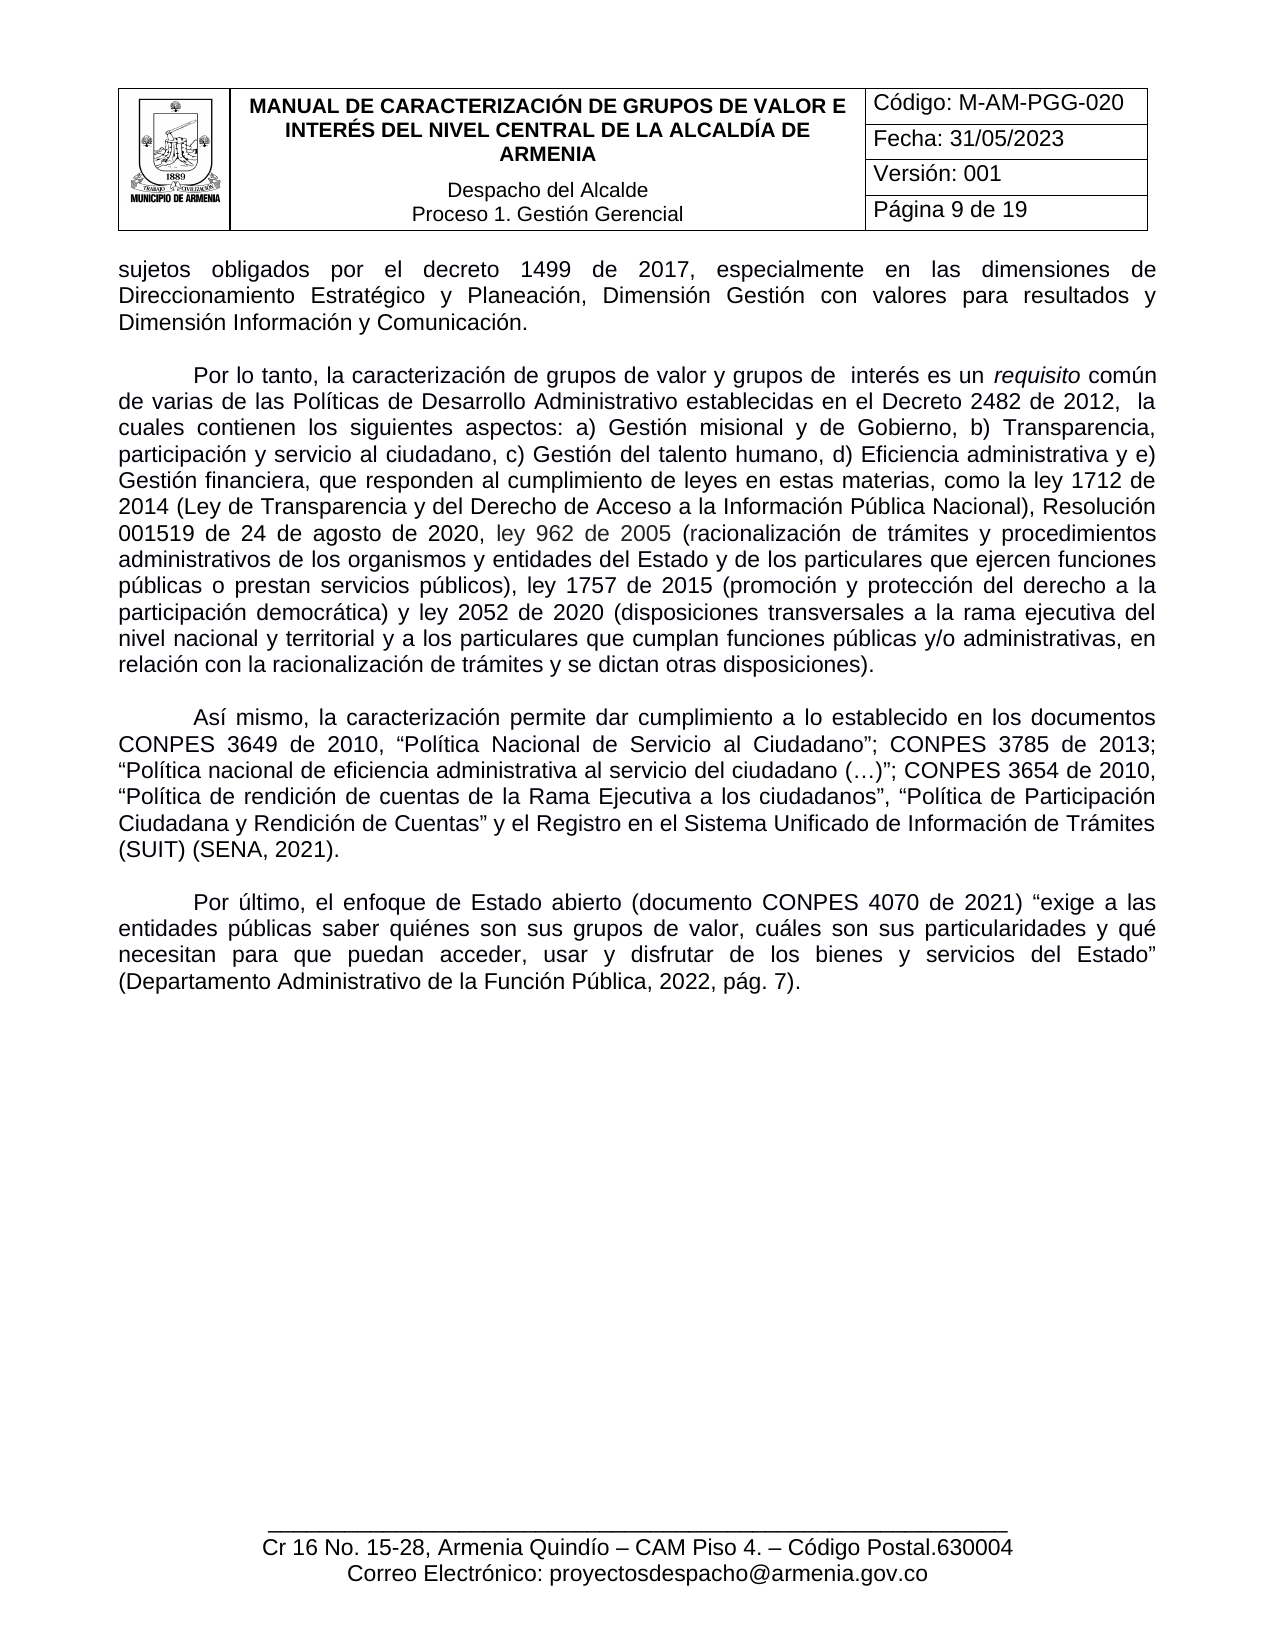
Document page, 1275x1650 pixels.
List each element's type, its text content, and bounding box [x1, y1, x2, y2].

text Así mismo, la caracterización permite dar cumplimiento a lo establecido en los documentos CONPES 3649 de 2010, “Política Nacional de Servicio al Ciudadano”; CONPES 3785 de 2013; “Política nacional de eficiencia administrativa al servicio del ciudadano (…)”; CONPES 3654 de 2010, “Política de rendición de cuentas de la Rama Ejecutiva a los ciudadanos”, “Política de Participación Ciudadana y Rendición de Cuentas” y el Registro en el Sistema Unificado de Información de Trámites (SUIT) . [118, 704, 1157, 862]
text Por último, el enfoque de Estado abierto (documento CONPES 4070 de 2021) “exige a las entidades públicas saber quiénes son sus grupos de valor, cuáles son sus particularidades y qué necesitan para que puedan acceder, usar y disfrutar de los bienes y servicios del Estado”. [118, 889, 1157, 994]
picture [124, 92, 227, 209]
text Por lo tanto, la caracterización de grupos de valor y grupos de interés es un requisito común de varias de las Políticas de Desarrollo Administrativo establecidas en el Decreto 2482 de 2012, la cuales contienen los siguientes aspectos: a) Gestión misional y de Gobierno, b) Transparencia, participación y servicio al ciudadano, c) Gestión del talento humano, d) Eficiencia administrativa y e) Gestión financiera, que responden al cumplimiento de leyes en estas materias, como la ley 1712 de 2014 (Ley de Transparencia y del Derecho de Acceso a la Información Pública Nacional), Resolución 001519 de 24 de agosto de 2020, ley 962 de 2005 (racionalización de trámites y procedimientos administrativos de los organismos y entidades del Estado y de los particulares que ejercen funciones públicas o prestan servicios públicos), ley 1757 de 2015 (promoción y protección del derecho a la participación democrática) y ley 2052 de 2020 (disposiciones transversales a la rama ejecutiva del nivel nacional y territorial y a los particulares que cumplan funciones públicas y/o administrativas, en relación con la racionalización de trámites y se dictan otras disposiciones). [118, 362, 1157, 678]
